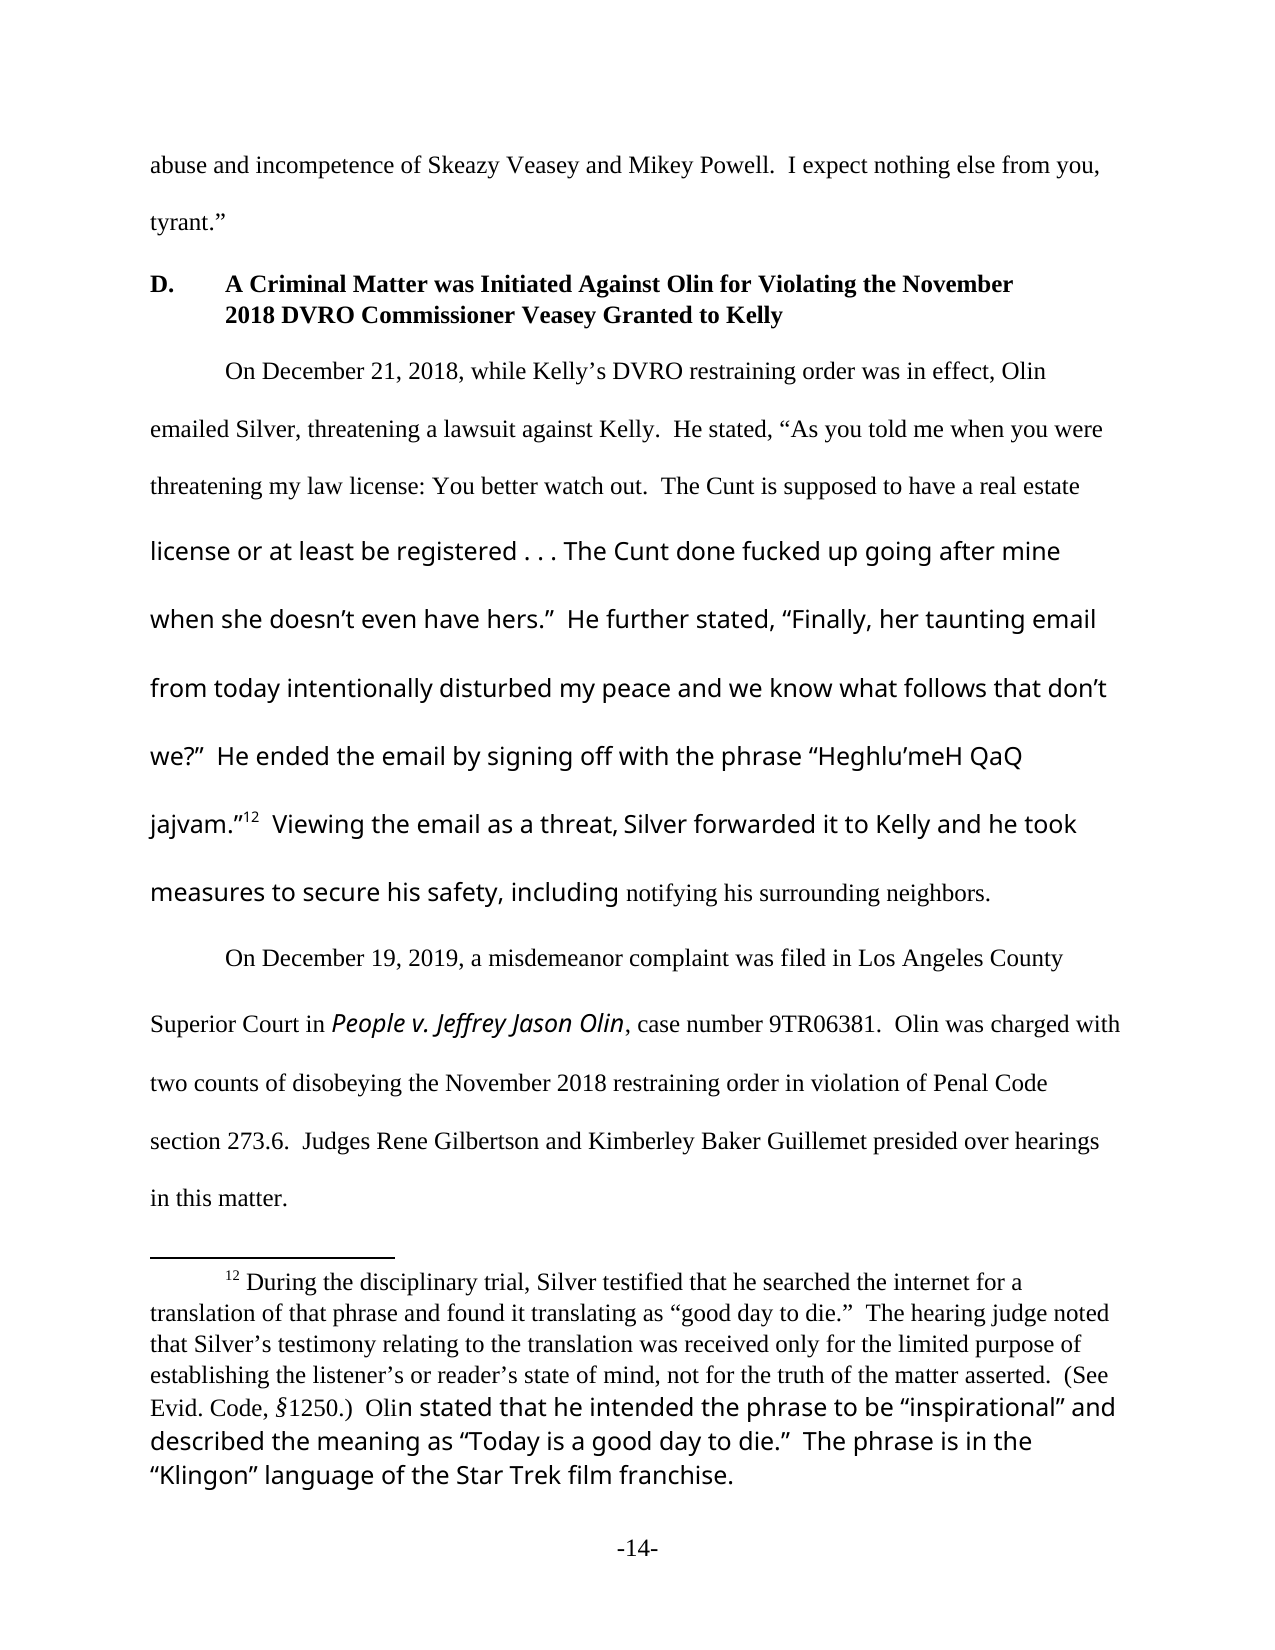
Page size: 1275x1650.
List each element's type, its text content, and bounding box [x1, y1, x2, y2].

text On December 21, 2018, while Kelly’s DVRO restraining order was in effect, Olin emailed Silver, threatening a lawsuit against Kelly. He stated, “As you told me when you were threatening my law license: You better watch out. The Cunt is supposed to have a real estate license or at least be registered . . . The Cunt done fucked up going after mine when she doesn’t even have hers.” He further stated, “Finally, her taunting email from today intentionally disturbed my peace and we know what follows that don’t we?” He ended the email by signing off with the phrase “Heghlu’meH QaQ jajvam.” Viewing the email as a threat, Silver forwarded it to Kelly and he took measures to secure his safety, including notifying his surrounding neighbors. [150, 356, 1125, 909]
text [150, 150, 1125, 236]
subtitle A Criminal Matter was Initiated Against Olin for Violating the November 2018 DVRO Commissioner Veasey Granted to Kelly [150, 269, 1050, 329]
text On December 19, 2019, a misdemeanor complaint was filed in Los Angeles County Superior Court in People v. Jeffrey Jason Olin, case number 9TR06381. Olin was charged with two counts of disobeying the November 2018 restraining order in violation of Penal Code section 273.6. Judges Rene Gilbertson and Kimberley Baker Guillemet presided over hearings in this matter. [150, 943, 1125, 1212]
